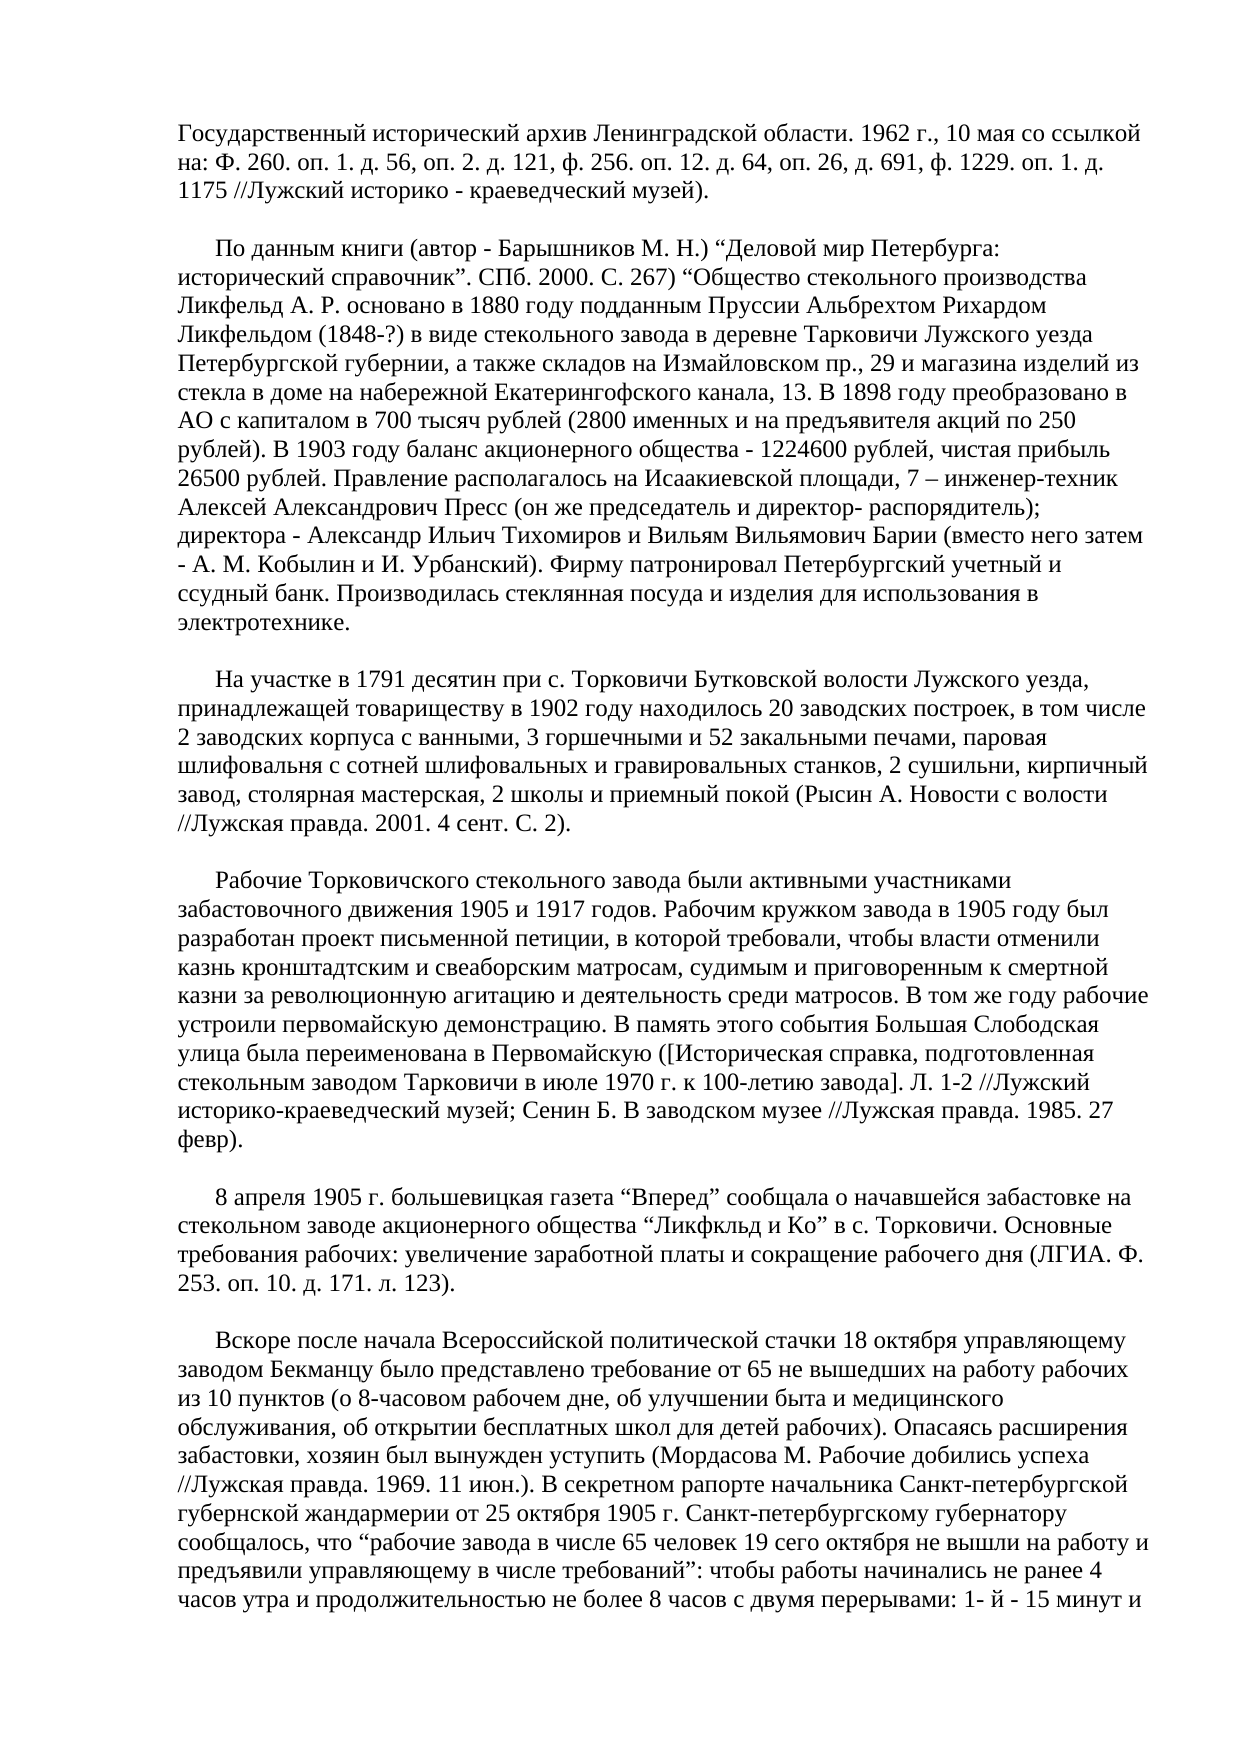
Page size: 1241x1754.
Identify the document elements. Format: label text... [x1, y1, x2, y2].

text По данным книги (автор - Барышников М. Н.) “Деловой мир Петербурга: исторический справочник”. СПб. 2000. С. 267) “Общество стекольного производства Ликфельд А. Р. основано в 1880 году подданным Пруссии Альбрехтом Рихардом Ликфельдом (1848-?) в виде стекольного завода в деревне Тарковичи Лужского уезда Петербургской губернии, а также складов на Измайловском пр., 29 и магазина изделий из стекла в доме на набережной Екатерингофского канала, 13. В 1898 году преобразовано в АО с капиталом в 700 тысяч рублей (2800 именных и на предъявителя акций по 250 рублей). В 1903 году баланс акционерного общества - 1224600 рублей, чистая прибыль 26500 рублей. Правление располагалось на Исаакиевской площади, 7 – инженер-техник Алексей Александрович Пресс (он же председатель и директор- распорядитель); директора - Александр Ильич Тихомиров и Вильям Вильямович Барии (вместо него затем - А. М. Кобылин и И. Урбанский). Фирму патронировал Петербургский учетный и ссудный банк. Производилась стеклянная посуда и изделия для использования в электротехнике. [177, 233, 1152, 636]
text 8 апреля 1905 г. большевицкая газета “Вперед” сообщала о начавшейся забастовке на стекольном заводе акционерного общества “Ликфкльд и Ко” в с. Торковичи. Основные требования рабочих: увеличение заработной платы и сокращение рабочего дня (ЛГИА. Ф. 253. оп. 10. д. 171. л. 123). [177, 1182, 1152, 1297]
text На участке в 1791 десятин при с. Торковичи Бутковской волости Лужского уезда, принадлежащей товариществу в 1902 году находилось 20 заводских построек, в том числе 2 заводских корпуса с ванными, 3 горшечными и 52 закальными печами, паровая шлифовальня с сотней шлифовальных и гравировальных станков, 2 сушильни, кирпичный завод, столярная мастерская, 2 школы и приемный покой (Рысин А. Новости с волости //Лужская правда. 2001. 4 сент. С. 2). [177, 664, 1152, 837]
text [177, 1326, 1152, 1613]
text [177, 118, 1152, 204]
text Рабочие Торковичского стекольного завода были активными участниками забастовочного движения 1905 и 1917 годов. Рабочим кружком завода в 1905 году был разработан проект письменной петиции, в которой требовали, чтобы власти отменили казнь кронштадтским и свеаборским матросам, судимым и приговоренным к смертной казни за революционную агитацию и деятельность среди матросов. В том же году рабочие устроили первомайскую демонстрацию. В память этого события Большая Слободская улица была переименована в Первомайскую ([Историческая справка, подготовленная стекольным заводом Тарковичи в июле 1970 г. к 100-летию завода]. Л. 1-2 //Лужский историко-краеведческий музей; Сенин Б. В заводском музее //Лужская правда. 1985. 27 февр). [177, 866, 1152, 1153]
